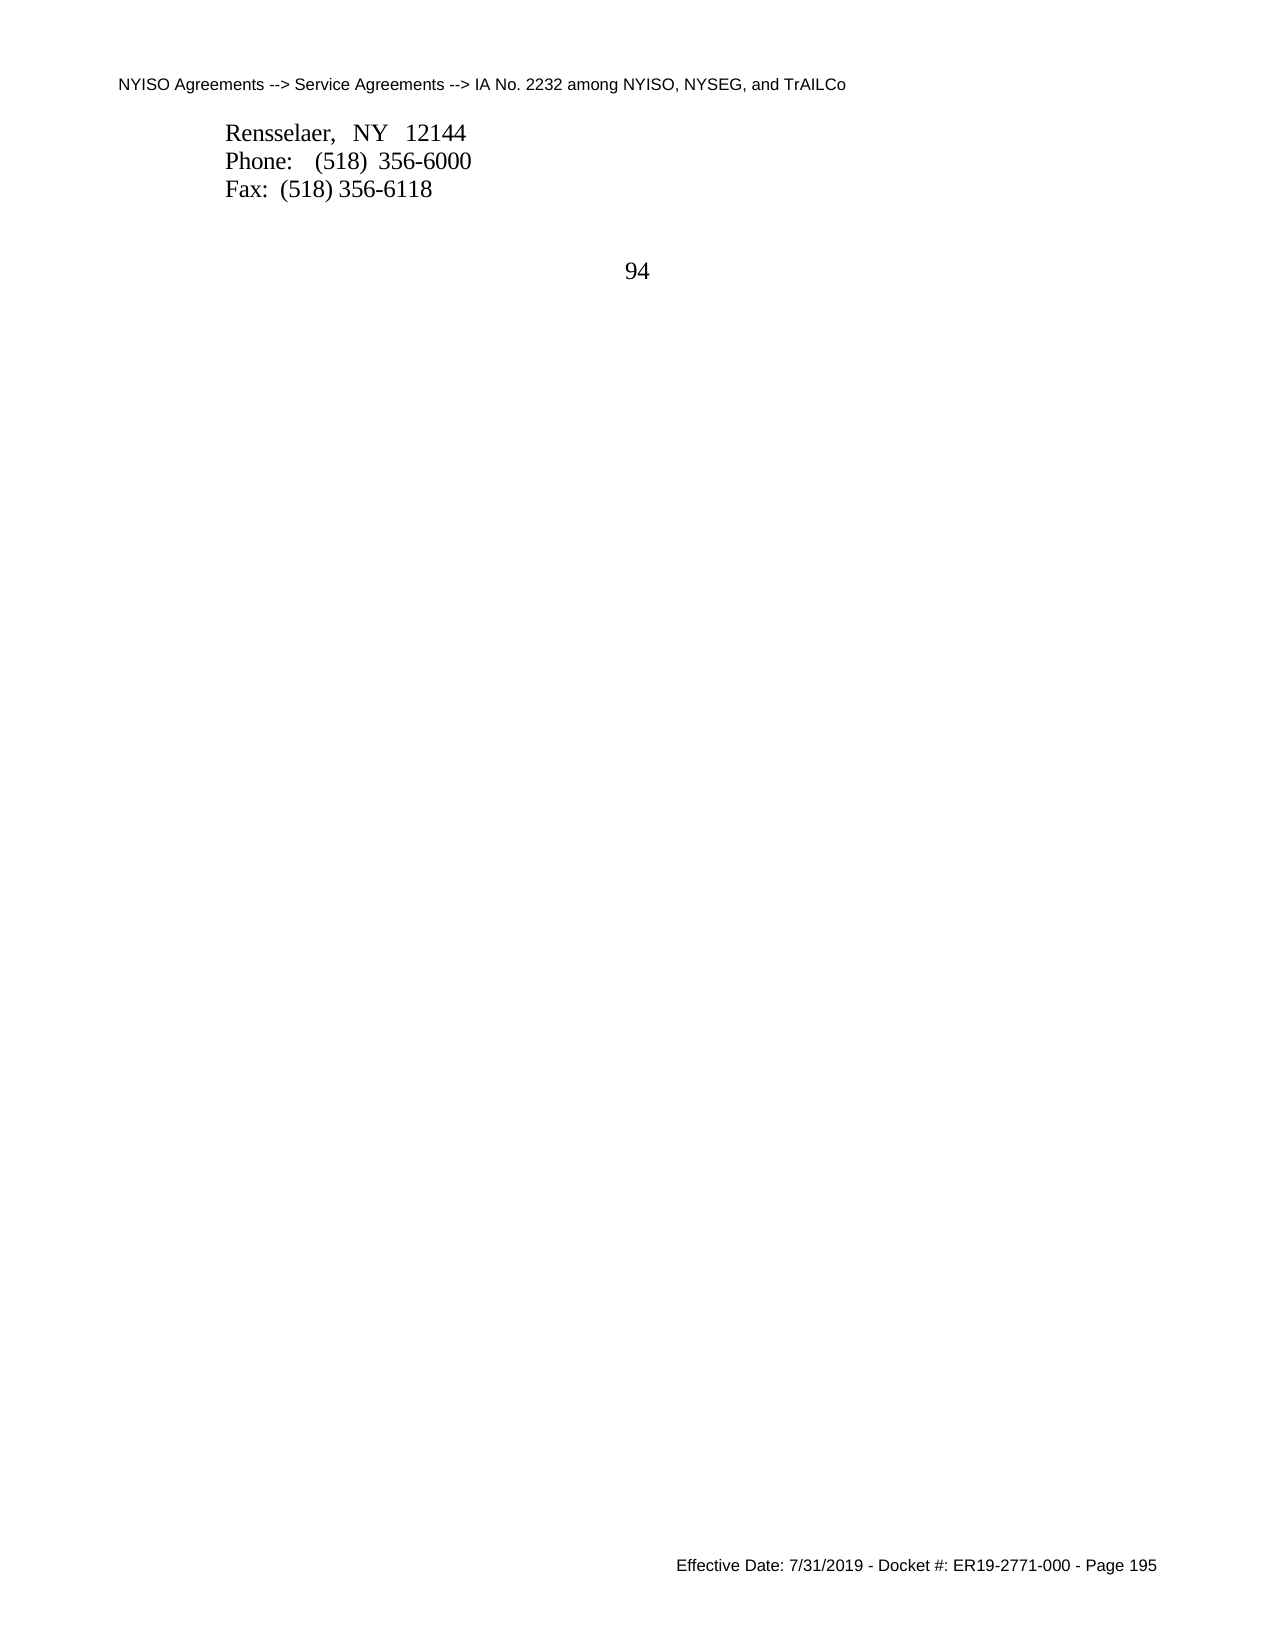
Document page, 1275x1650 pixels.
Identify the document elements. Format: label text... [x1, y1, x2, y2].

text 94 [625, 256, 1275, 285]
text Rensselaer, NY 12144 Phone: (518) 356-6000 Fax: (518) 356-6118 [225, 119, 483, 203]
